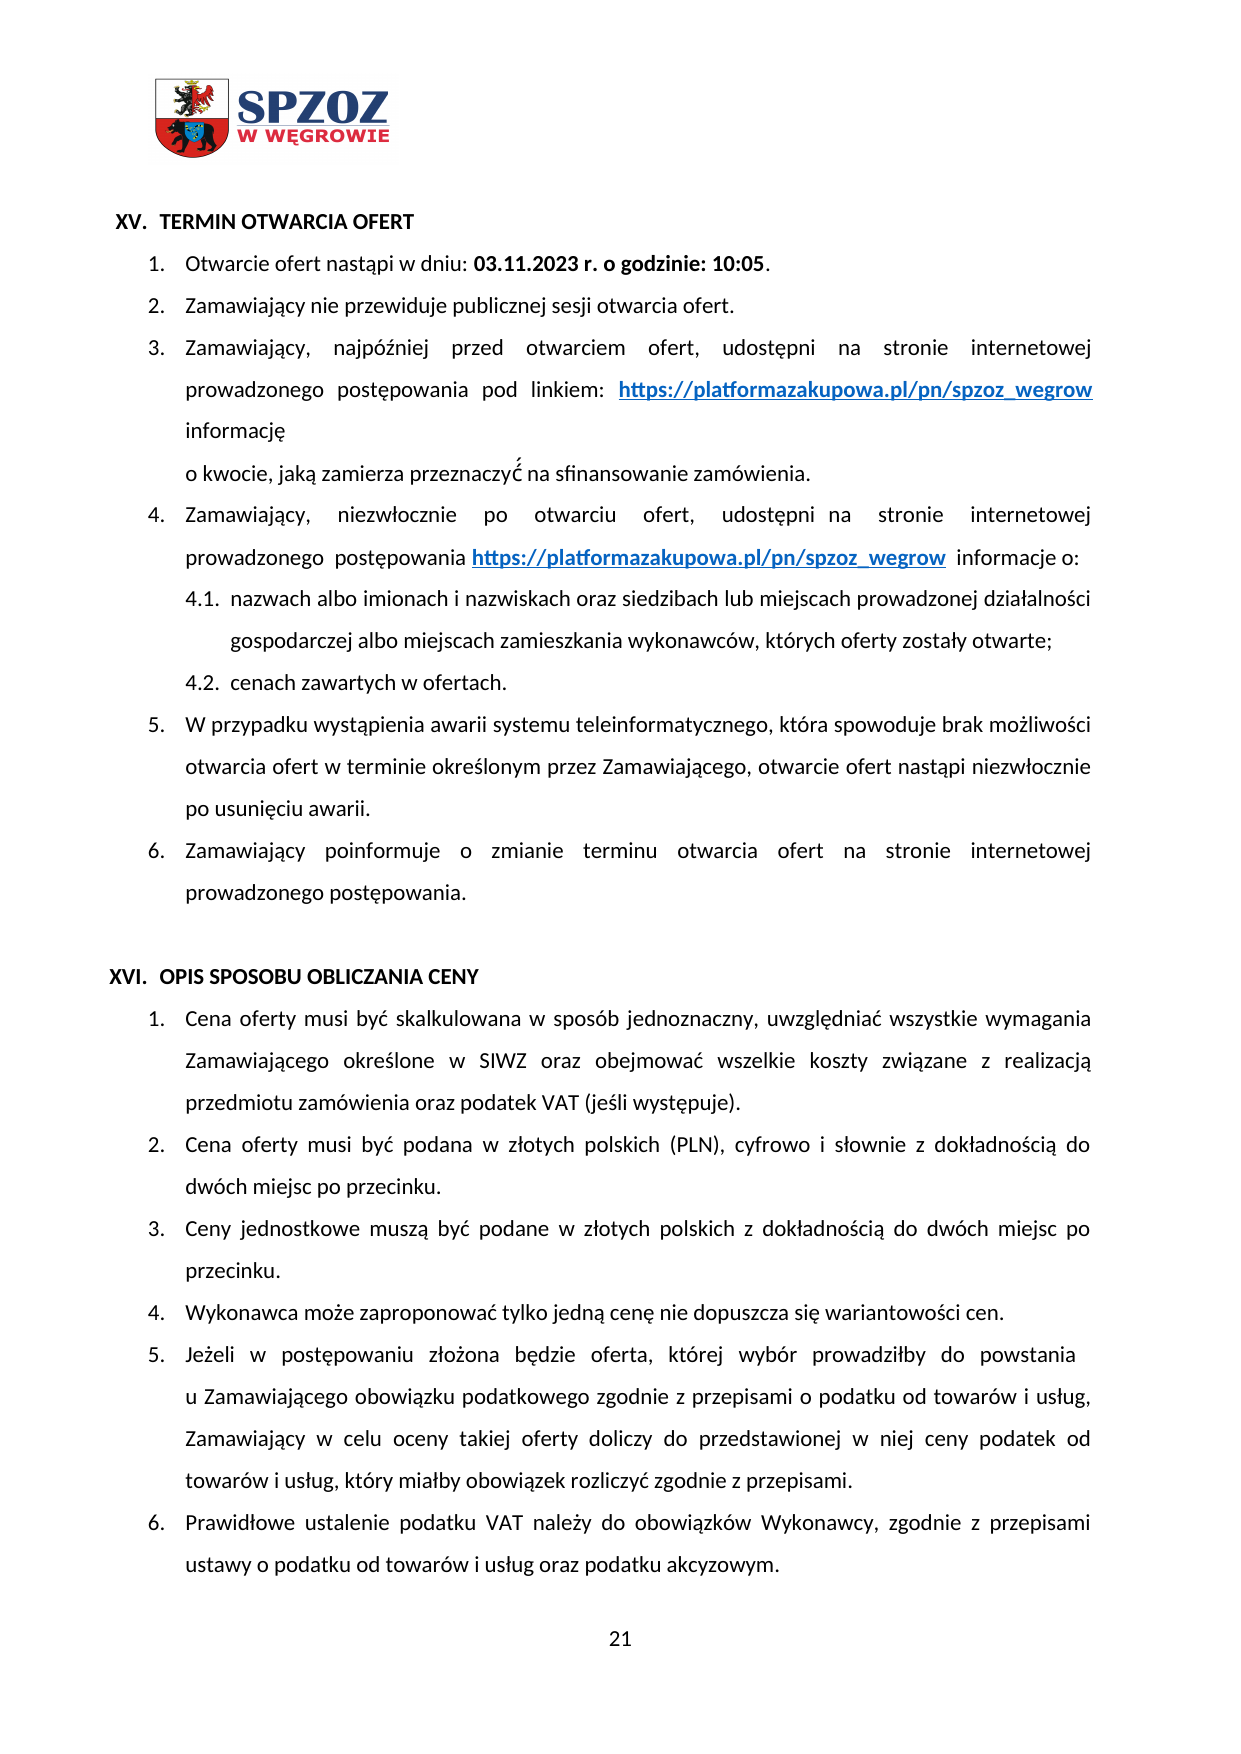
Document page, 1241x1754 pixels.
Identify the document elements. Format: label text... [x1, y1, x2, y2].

picture [147, 73, 400, 165]
list nazwach albo imionach i nazwiskach oraz siedzibach lub miejscach prowadzonej działalności gospodarczej albo miejscach zamieszkania wykonawców, których oferty zostały otwarte; [185, 584, 1093, 654]
list Prawidłowe ustalenie podatku VAT należy do obowiązków Wykonawcy, zgodnie z przepisami ustawy o podatku od towarów i usług oraz podatku akcyzowym. [148, 1508, 1093, 1578]
list Jeżeli w postępowaniu złożona będzie oferta, której wybór prowadziłby do powstania u Zamawiającego obowiązku podatkowego zgodnie z przepisami o podatku od towarów i usług, Zamawiający w celu oceny takiej oferty doliczy do przedstawionej w niej ceny podatek od towarów i usług, który miałby obowiązek rozliczyć zgodnie z przepisami. [148, 1340, 1093, 1494]
list Ceny jednostkowe muszą być podane w złotych polskich z dokładnością do dwóch miejsc po przecinku. [148, 1214, 1093, 1284]
list TERMIN OTWARCIA OFERT [148, 207, 1093, 235]
list Cena oferty musi być podana w złotych polskich (PLN), cyfrowo i słownie z dokładnością do dwóch miejsc po przecinku. [148, 1130, 1093, 1200]
list W przypadku wystąpienia awarii systemu teleinformatycznego, która spowoduje brak możliwości otwarcia ofert w terminie określonym przez Zamawiającego, otwarcie ofert nastąpi niezwłocznie po usunięciu awarii. [148, 711, 1093, 822]
list Zamawiający nie przewiduje publicznej sesji otwarcia ofert. [148, 291, 1093, 319]
list Otwarcie ofert nastąpi w dniu: 03.11.2023 r. o godzinie: 10:05. [148, 249, 1093, 277]
list Wykonawca może zaproponować tylko jedną cenę nie dopuszcza się wariantowości cen. [148, 1298, 1093, 1326]
list cenach zawartych w ofertach. [185, 668, 1093, 697]
list OPIS SPOSOBU OBLICZANIA CENY [148, 962, 1093, 990]
list Zamawiający, najpóźniej przed otwarciem ofert, udostępni na stronie internetowej prowadzonego postępowania pod linkiem: https://platformazakupowa.pl/pn/spzoz_wegrow informację o kwocie, jaką zamierza przeznaczyć́ na sfinansowanie zamówienia. [148, 333, 1093, 487]
list Zamawiający poinformuje o zmianie terminu otwarcia ofert na stronie internetowej prowadzonego postępowania. [148, 836, 1093, 906]
list Zamawiający, niezwłocznie po otwarciu ofert, udostępni na stronie internetowej prowadzonego postępowania https://platformazakupowa.pl/pn/spzoz_wegrow informacje o: [148, 501, 1093, 571]
list Cena oferty musi być skalkulowana w sposób jednoznaczny, uwzględniać wszystkie wymagania Zamawiającego określone w SIWZ oraz obejmować wszelkie koszty związane z realizacją przedmiotu zamówienia oraz podatek VAT (jeśli występuje). [148, 1004, 1093, 1116]
